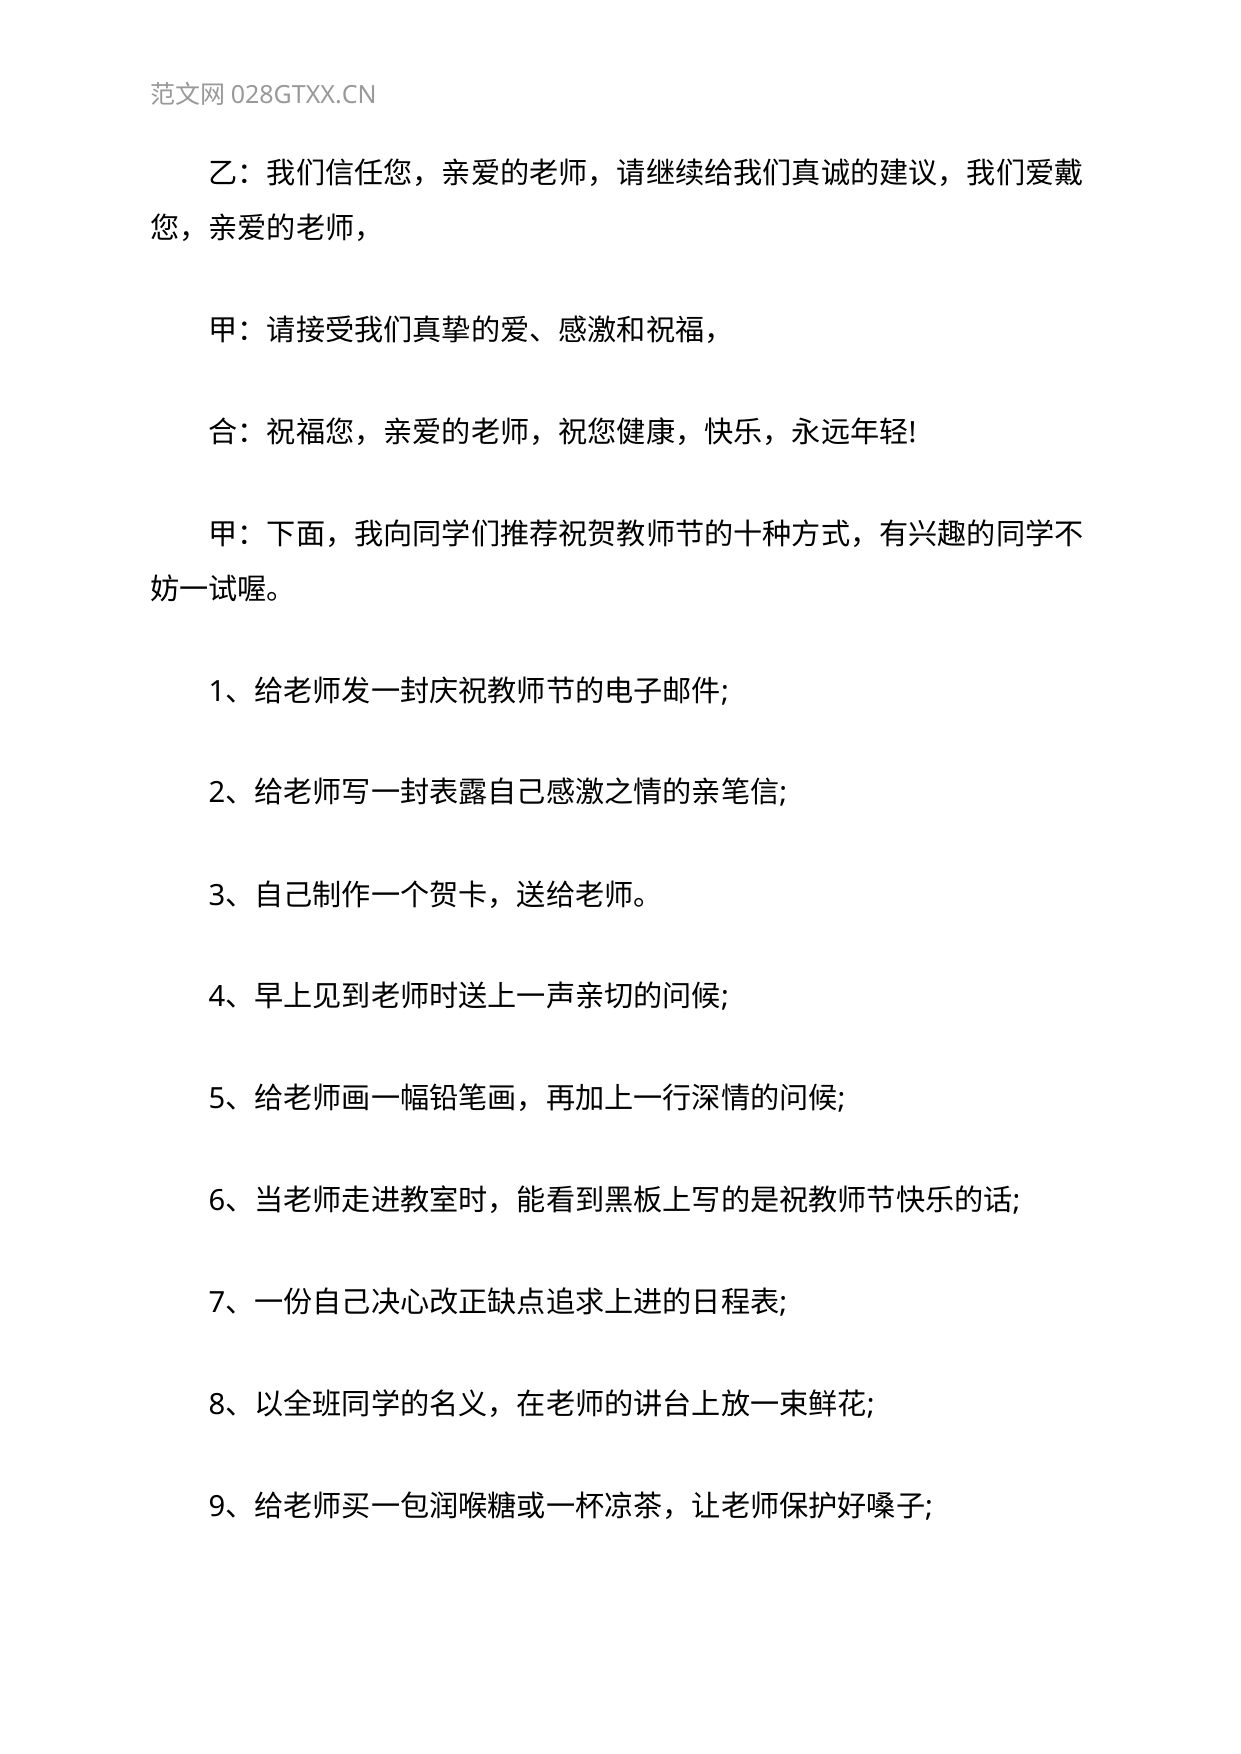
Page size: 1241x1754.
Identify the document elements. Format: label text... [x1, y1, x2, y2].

text 6、当老师走进教室时，能看到黑板上写的是祝教师节快乐的话; [150, 1177, 1090, 1219]
text 2、给老师写一封表露自己感激之情的亲笔信; [150, 769, 1090, 811]
text 甲：下面，我向同学们推荐祝贺教师节的十种方式，有兴趣的同学不妨一试喔。 [150, 510, 1090, 608]
text 甲：请接受我们真挚的爱、感激和祝福， [150, 307, 1090, 349]
text 3、自己制作一个贺卡，送给老师。 [150, 871, 1090, 913]
text 5、给老师画一幅铅笔画，再加上一行深情的问候; [150, 1075, 1090, 1117]
text 合：祝福您，亲爱的老师，祝您健康，快乐，永远年轻! [150, 408, 1090, 451]
text 4、早上见到老师时送上一声亲切的问候; [150, 973, 1090, 1015]
text 7、一份自己决心改正缺点追求上进的日程表; [150, 1279, 1090, 1321]
text 9、给老师买一包润喉糖或一杯凉茶，让老师保护好嗓子; [150, 1483, 1090, 1525]
text 1、给老师发一封庆祝教师节的电子邮件; [150, 667, 1090, 709]
text 乙：我们信任您，亲爱的老师，请继续给我们真诚的建议，我们爱戴您，亲爱的老师， [150, 150, 1090, 247]
text 8、以全班同学的名义，在老师的讲台上放一束鲜花; [150, 1381, 1090, 1423]
